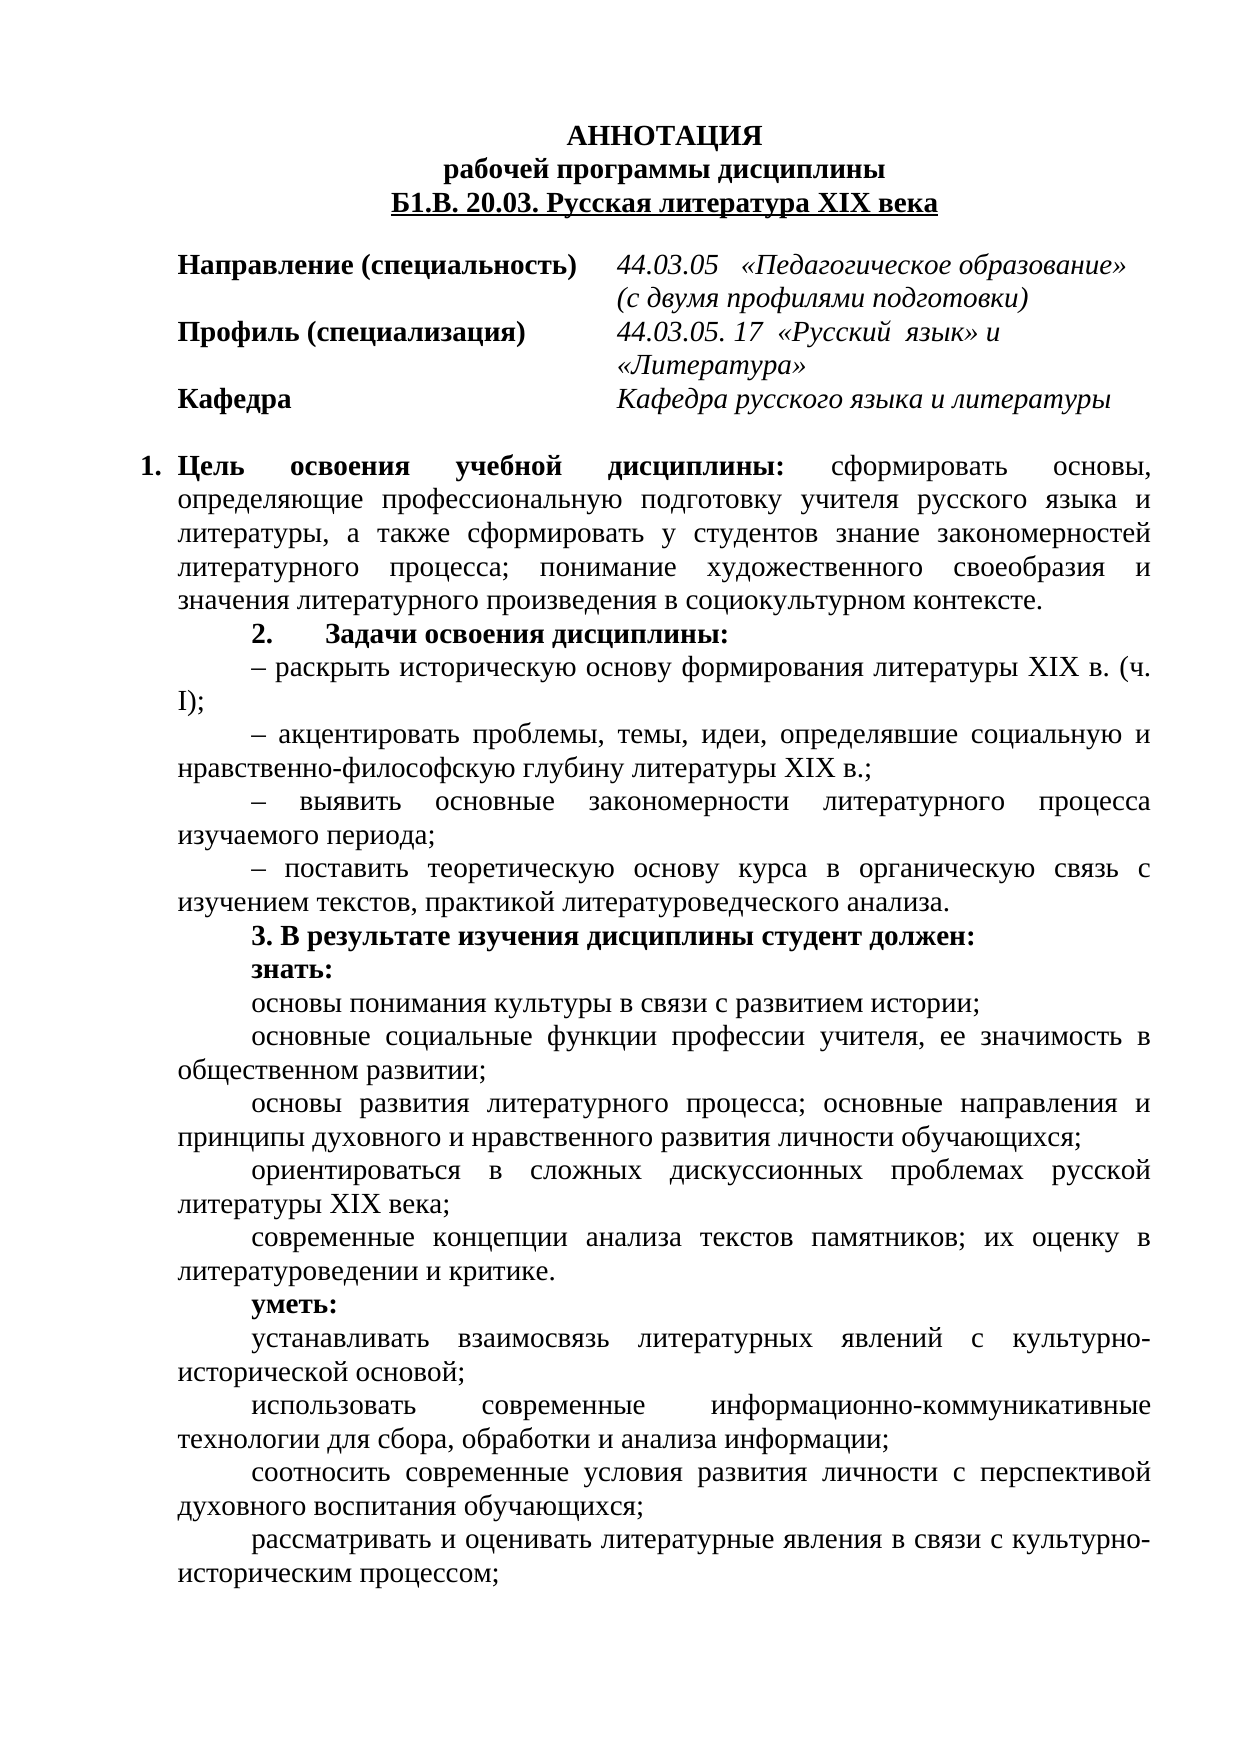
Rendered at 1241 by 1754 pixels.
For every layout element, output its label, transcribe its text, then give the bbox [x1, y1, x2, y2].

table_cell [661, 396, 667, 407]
text основные социальные функции профессии учителя, ее значимость в общественном развитии; [177, 1018, 1152, 1085]
text – акцентировать проблемы, темы, идеи, определявшие социальную и нравственно-философскую глубину литературы XIX в.; [177, 716, 1152, 783]
text рассматривать и оценивать литературные явления в связи с культурно-историческим процессом; [177, 1521, 1152, 1588]
list Задачи освоения дисциплины: [177, 616, 1152, 649]
text Б1.В. 20.03. Русская литература XIX века [177, 185, 1152, 219]
text устанавливать взаимосвязь литературных явлений с культурно-исторической основой; [177, 1320, 1152, 1387]
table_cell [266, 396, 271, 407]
text уметь: [177, 1287, 1152, 1320]
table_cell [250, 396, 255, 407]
text – выявить основные закономерности литературного процесса изучаемого периода; [177, 783, 1152, 851]
list Цель освоения учебной дисциплины: сформировать основы, определяющие профессиональную подготовку учителя русского языка и литературы, а также сформировать у студентов знание закономерностей литературного процесса; понимание художественного своеобразия и значения литературного произведения в социокультурном контексте. [140, 448, 1152, 616]
text – поставить теоретическую основу курса в органическую связь с изучением текстов, практикой литературоведческого анализа. [177, 851, 1152, 918]
text рабочей программы дисциплины [177, 152, 1152, 185]
text ориентироваться в сложных дискуссионных проблемах русской литературы XIX века; [177, 1152, 1152, 1219]
text 3. В результате изучения дисциплины студент должен: [177, 918, 1152, 951]
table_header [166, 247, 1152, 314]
text – раскрыть историческую основу формирования литературы XIX в. (ч. I); [177, 649, 1152, 716]
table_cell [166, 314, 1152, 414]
text знать: [177, 951, 1152, 985]
text АННОТАЦИЯ [177, 118, 1152, 152]
text использовать современные информационно-коммуникативные технологии для сбора, обработки и анализа информации; [177, 1387, 1152, 1454]
text соотносить современные условия развития личности с перспективой духовного воспитания обучающихся; [177, 1454, 1152, 1521]
text основы понимания культуры в связи с развитием истории; [177, 985, 1152, 1018]
text основы развития литературного процесса; основные направления и принципы духовного и нравственного развития личности обучающихся; [177, 1085, 1152, 1152]
text современные концепции анализа текстов памятников; их оценку в литературоведении и критике. [177, 1219, 1152, 1287]
